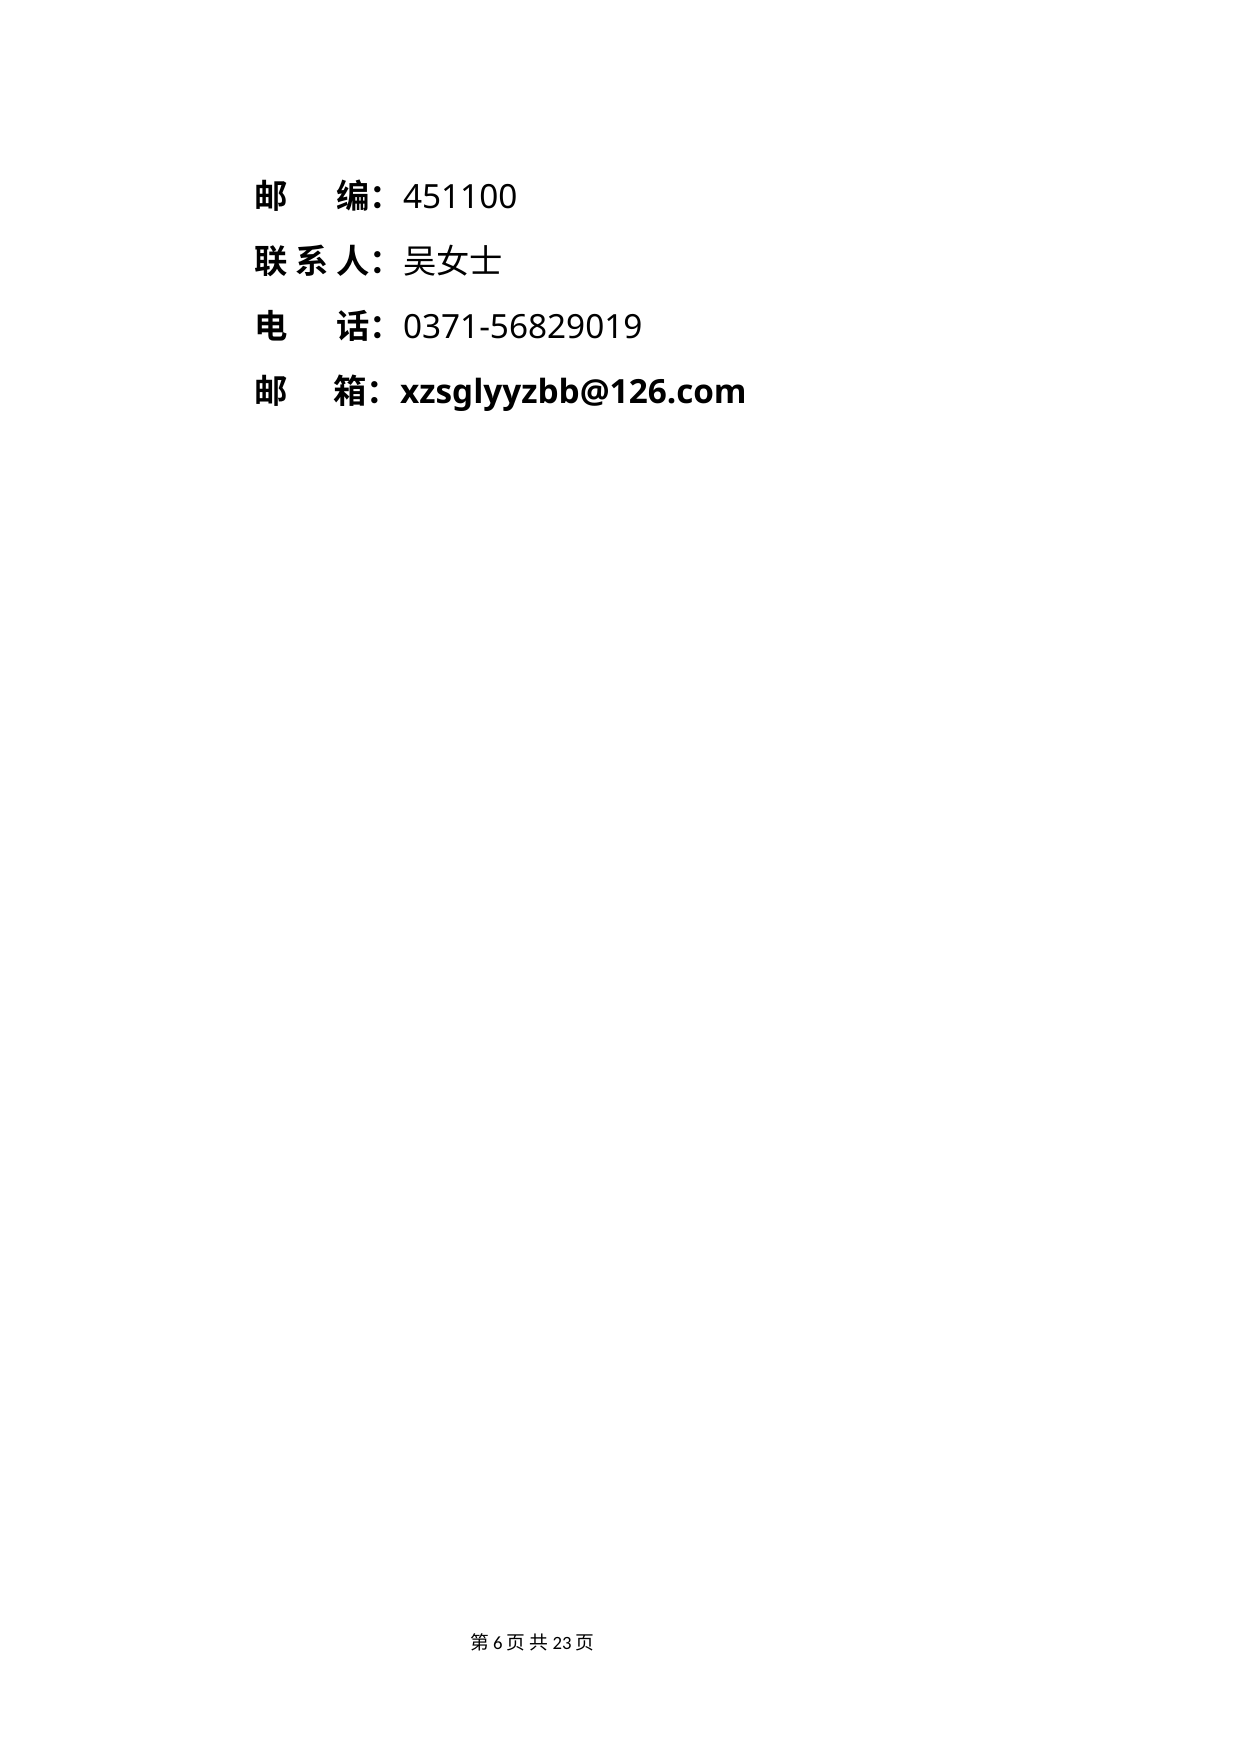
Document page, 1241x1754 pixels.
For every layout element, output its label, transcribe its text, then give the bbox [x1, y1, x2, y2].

text 电 话：0371-56829019 [187, 292, 1053, 357]
text 邮 箱：xzsglyyzbb@126.com [187, 357, 1053, 422]
text 联 系 人：吴女士 [187, 227, 1053, 292]
text 邮 编：451100 [187, 162, 1053, 227]
